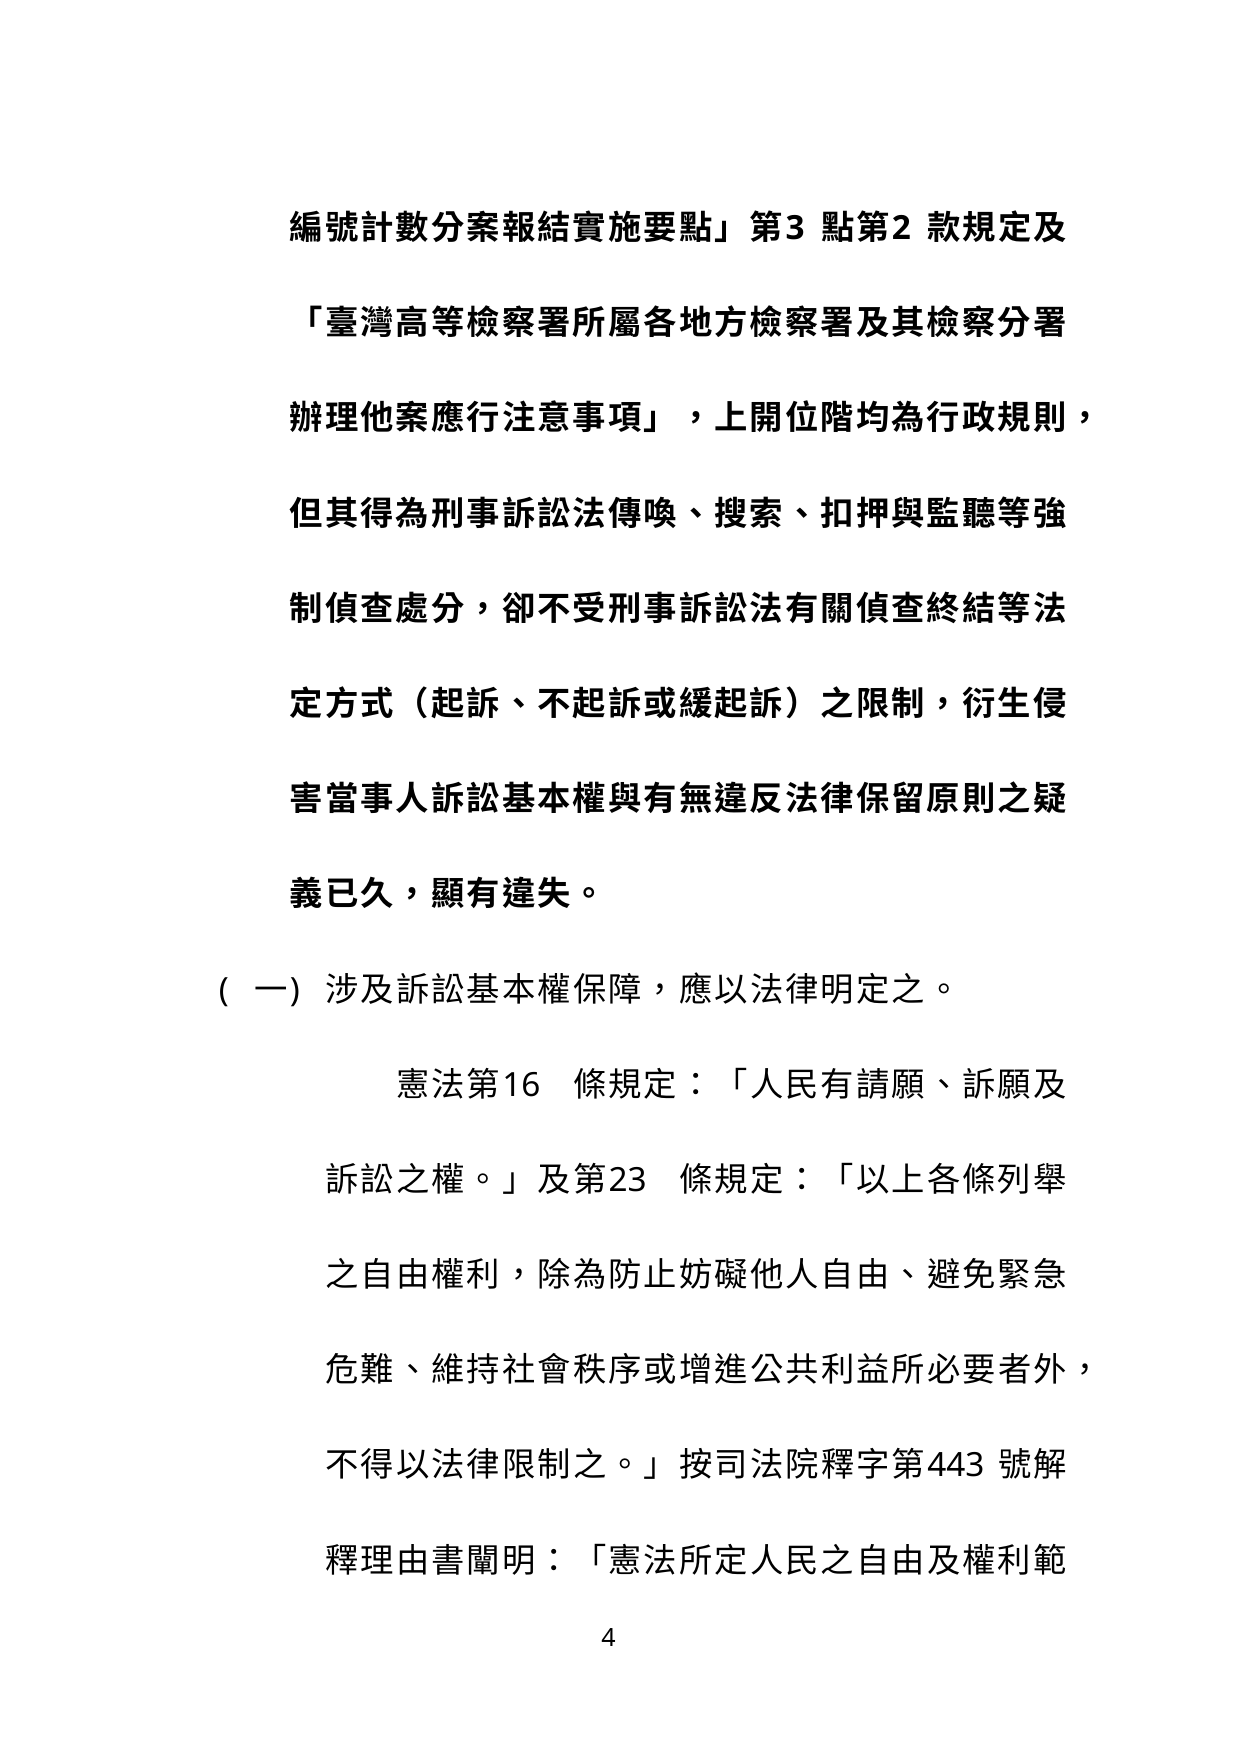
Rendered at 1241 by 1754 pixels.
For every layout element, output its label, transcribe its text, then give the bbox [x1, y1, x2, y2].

subtitle 涉及訴訟基本權保障，應以法律明定之。 [219, 939, 1069, 1034]
